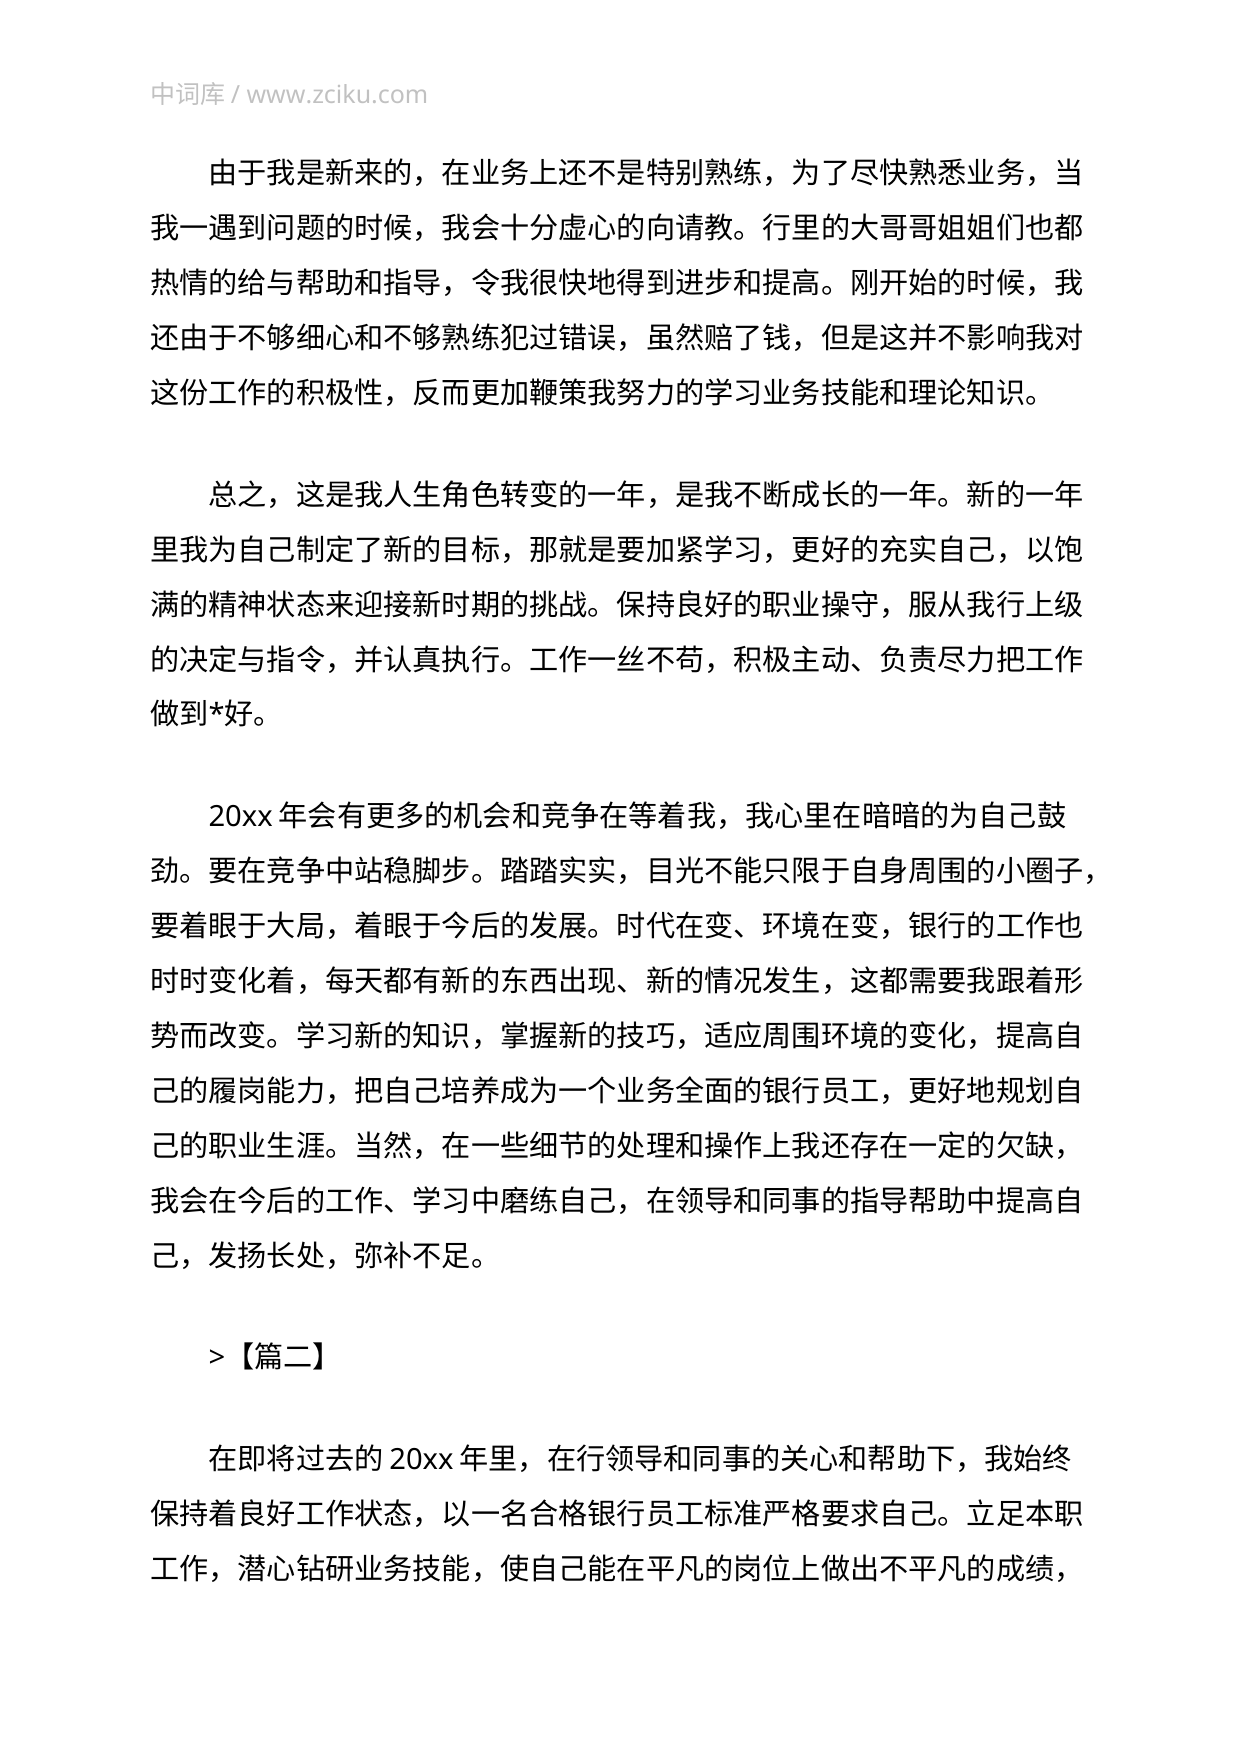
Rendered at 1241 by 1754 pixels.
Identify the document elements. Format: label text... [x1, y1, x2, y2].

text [150, 1436, 1090, 1588]
text 由于我是新来的，在业务上还不是特别熟练，为了尽快熟悉业务，当我一遇到问题的时候，我会十分虚心的向请教。行里的大哥哥姐姐们也都热情的给与帮助和指导，令我很快地得到进步和提高。刚开始的时候，我还由于不够细心和不够熟练犯过错误，虽然赔了钱，但是这并不影响我对这份工作的积极性，反而更加鞭策我努力的学习业务技能和理论知识。 [150, 150, 1090, 412]
text 20xx年会有更多的机会和竞争在等着我，我心里在暗暗的为自己鼓劲。要在竞争中站稳脚步。踏踏实实，目光不能只限于自身周围的小圈子，要着眼于大局，着眼于今后的发展。时代在变、环境在变，银行的工作也时时变化着，每天都有新的东西出现、新的情况发生，这都需要我跟着形势而改变。学习新的知识，掌握新的技巧，适应周围环境的变化，提高自己的履岗能力，把自己培养成为一个业务全面的银行员工，更好地规划自己的职业生涯。当然，在一些细节的处理和操作上我还存在一定的欠缺，我会在今后的工作、学习中磨练自己，在领导和同事的指导帮助中提高自己，发扬长处，弥补不足。 [150, 793, 1090, 1274]
text >【篇二】 [150, 1334, 1090, 1376]
text 总之，这是我人生角色转变的一年，是我不断成长的一年。新的一年里我为自己制定了新的目标，那就是要加紧学习，更好的充实自己，以饱满的精神状态来迎接新时期的挑战。保持良好的职业操守，服从我行上级的决定与指令，并认真执行。工作一丝不苟，积极主动、负责尽力把工作做到*好。 [150, 471, 1090, 733]
